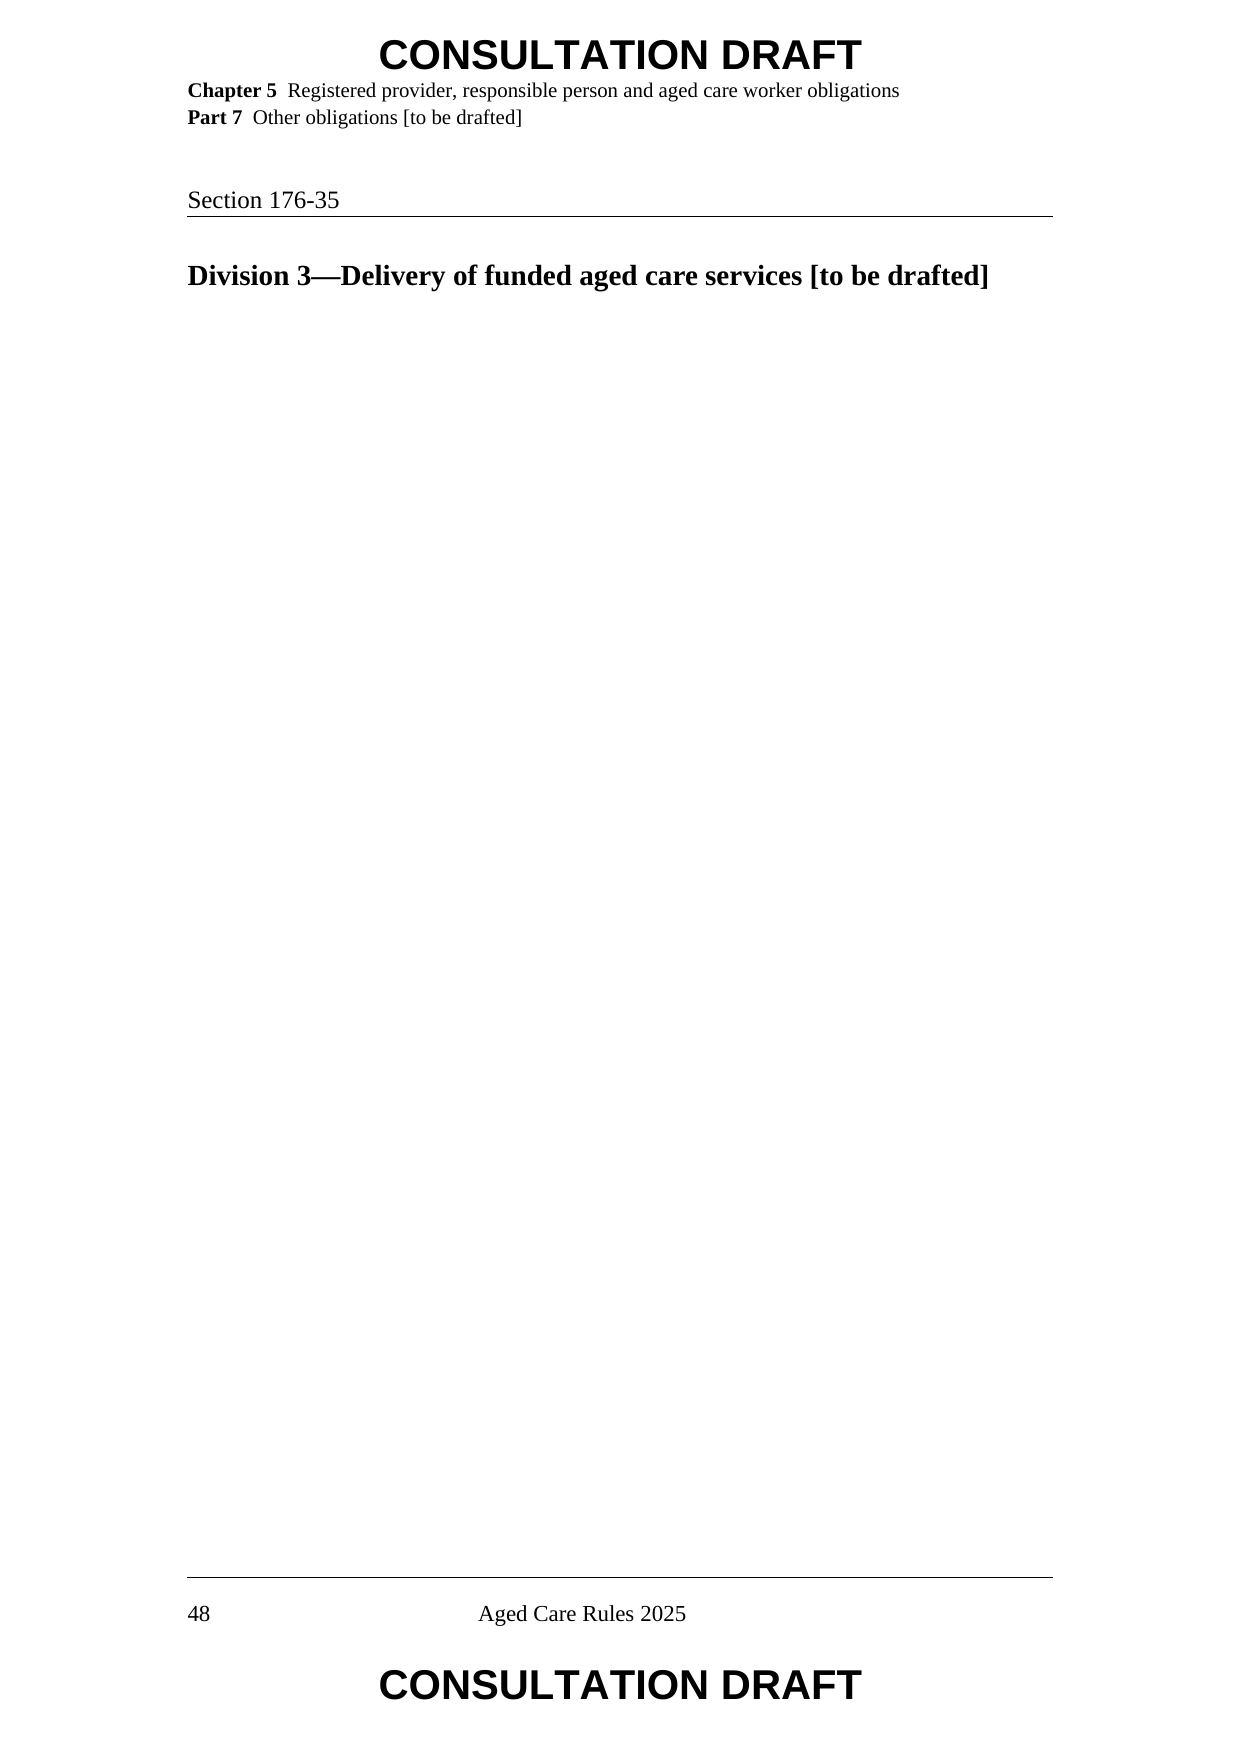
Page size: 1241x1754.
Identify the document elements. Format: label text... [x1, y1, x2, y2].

text Division 3—Delivery of funded aged care services [to be drafted] [187, 258, 1053, 291]
